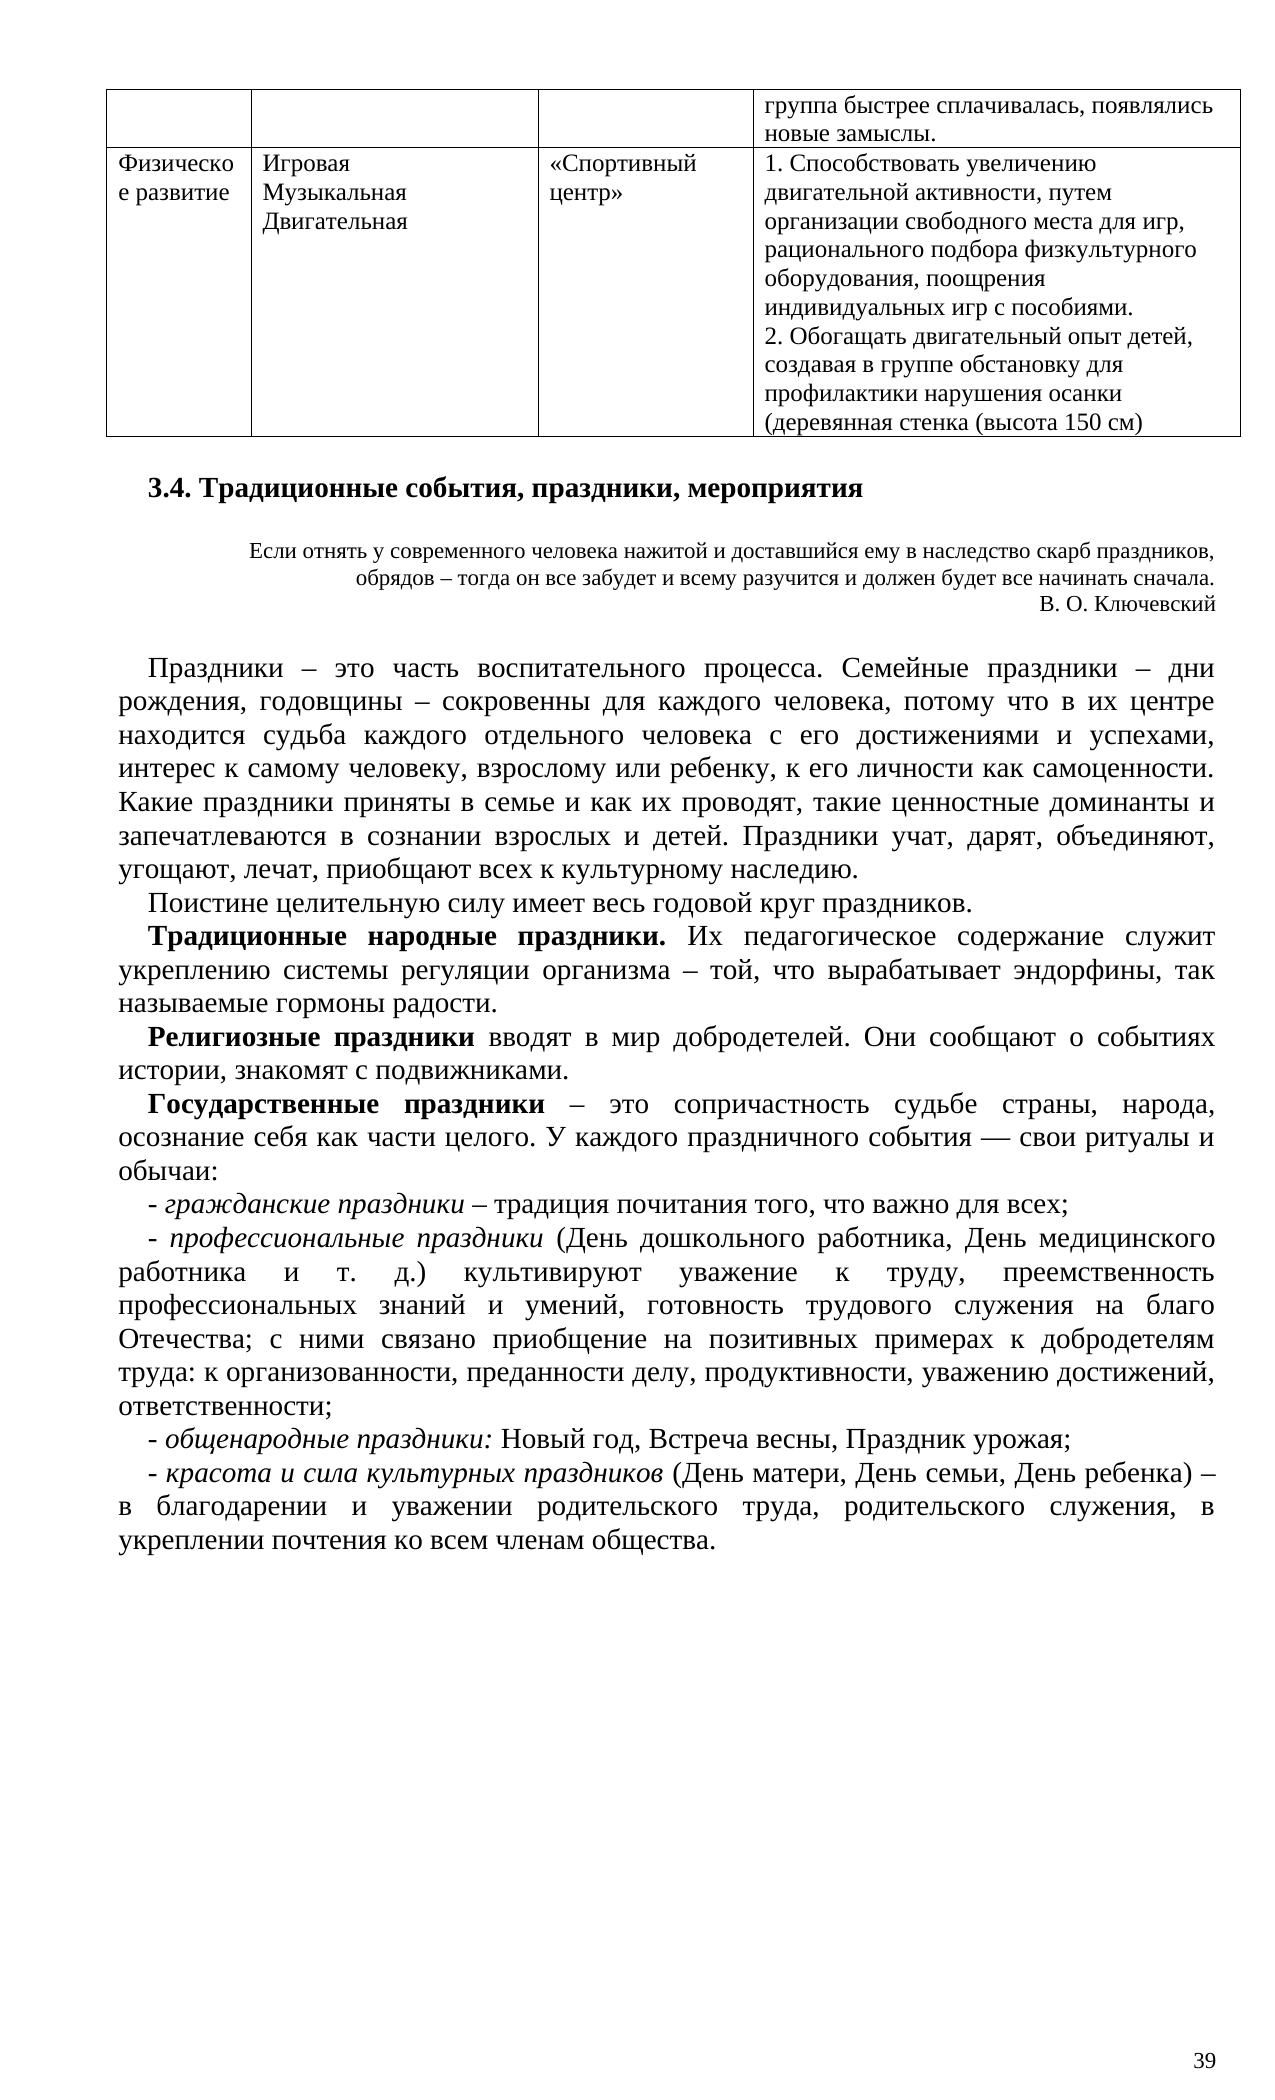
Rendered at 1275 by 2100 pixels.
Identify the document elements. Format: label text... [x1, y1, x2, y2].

table_cell 1. Способствовать увеличению двигательной активности, путем организации свободного места для игр, рационального подбора физкультурного оборудования, поощрения индивидуальных игр с пособиями. 2. Обогащать двигательный опыт детей, создавая в группе обстановку для профилактики нарушения осанки (деревянная стенка (высота 150 см) [754, 148, 1240, 436]
text - красота и сила культурных праздников (День матери, День семьи, День ребенка) – в благодарении и уважении родительского труда, родительского служения, в укреплении почтения ко всем членам общества. [118, 1455, 1216, 1556]
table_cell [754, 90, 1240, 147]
text 3.4. Традиционные события, праздники, мероприятия [118, 470, 1216, 504]
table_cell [539, 90, 753, 147]
table_cell «Спортивный центр» [539, 148, 753, 436]
text Религиозные праздники вводят в мир добродетелей. Они сообщают о событиях истории, знакомят с подвижниками. [118, 1019, 1216, 1086]
text - профессиональные праздники (День дошкольного работника, День медицинского работника и т. д.) культивируют уважение к труду, преемственность профессиональных знаний и умений, готовность трудового служения на благо Отечества; с ними связано приобщение на позитивных примерах к добродетелям труда: к организованности, преданности делу, продуктивности, уважению достижений, ответственности; [118, 1220, 1216, 1421]
text обрядов – тогда он все забудет и всему разучится и должен будет все начинать сначала. [118, 564, 1216, 590]
text В. О. Ключевский [118, 590, 1216, 616]
table_cell Игровая Музыкальная Двигательная [252, 148, 538, 436]
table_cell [107, 90, 251, 147]
text - общенародные праздники: Новый год, Встреча весны, Праздник урожая; [118, 1421, 1216, 1455]
text Если отнять у современного человека нажитой и доставшийся ему в наследство скарб праздников, [118, 537, 1216, 564]
text Праздники – это часть воспитательного процесса. Семейные праздники – дни рождения, годовщины – сокровенны для каждого человека, потому что в их центре находится судьба каждого отдельного человека с его достижениями и успехами, интерес к самому человеку, взрослому или ребенку, к его личности как самоценности. Какие праздники приняты в семье и как их проводят, такие ценностные доминанты и запечатлеваются в сознании взрослых и детей. Праздники учат, дарят, объединяют, угощают, лечат, приобщают всех к культурному наследию. [118, 650, 1216, 885]
text Поистине целительную силу имеет весь годовой круг праздников. [118, 885, 1216, 918]
text Традиционные народные праздники. Их педагогическое содержание служит укреплению системы регуляции организма – той, что вырабатывает эндорфины, так называемые гормоны радости. [118, 918, 1216, 1019]
text Государственные праздники – это сопричастность судьбе страны, народа, осознание себя как части целого. У каждого праздничного события — свои ритуалы и обычаи: [118, 1086, 1216, 1187]
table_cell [252, 90, 538, 147]
text - гражданские праздники – традиция почитания того, что важно для всех; [118, 1187, 1216, 1220]
table_cell Физическое развитие [107, 148, 251, 436]
